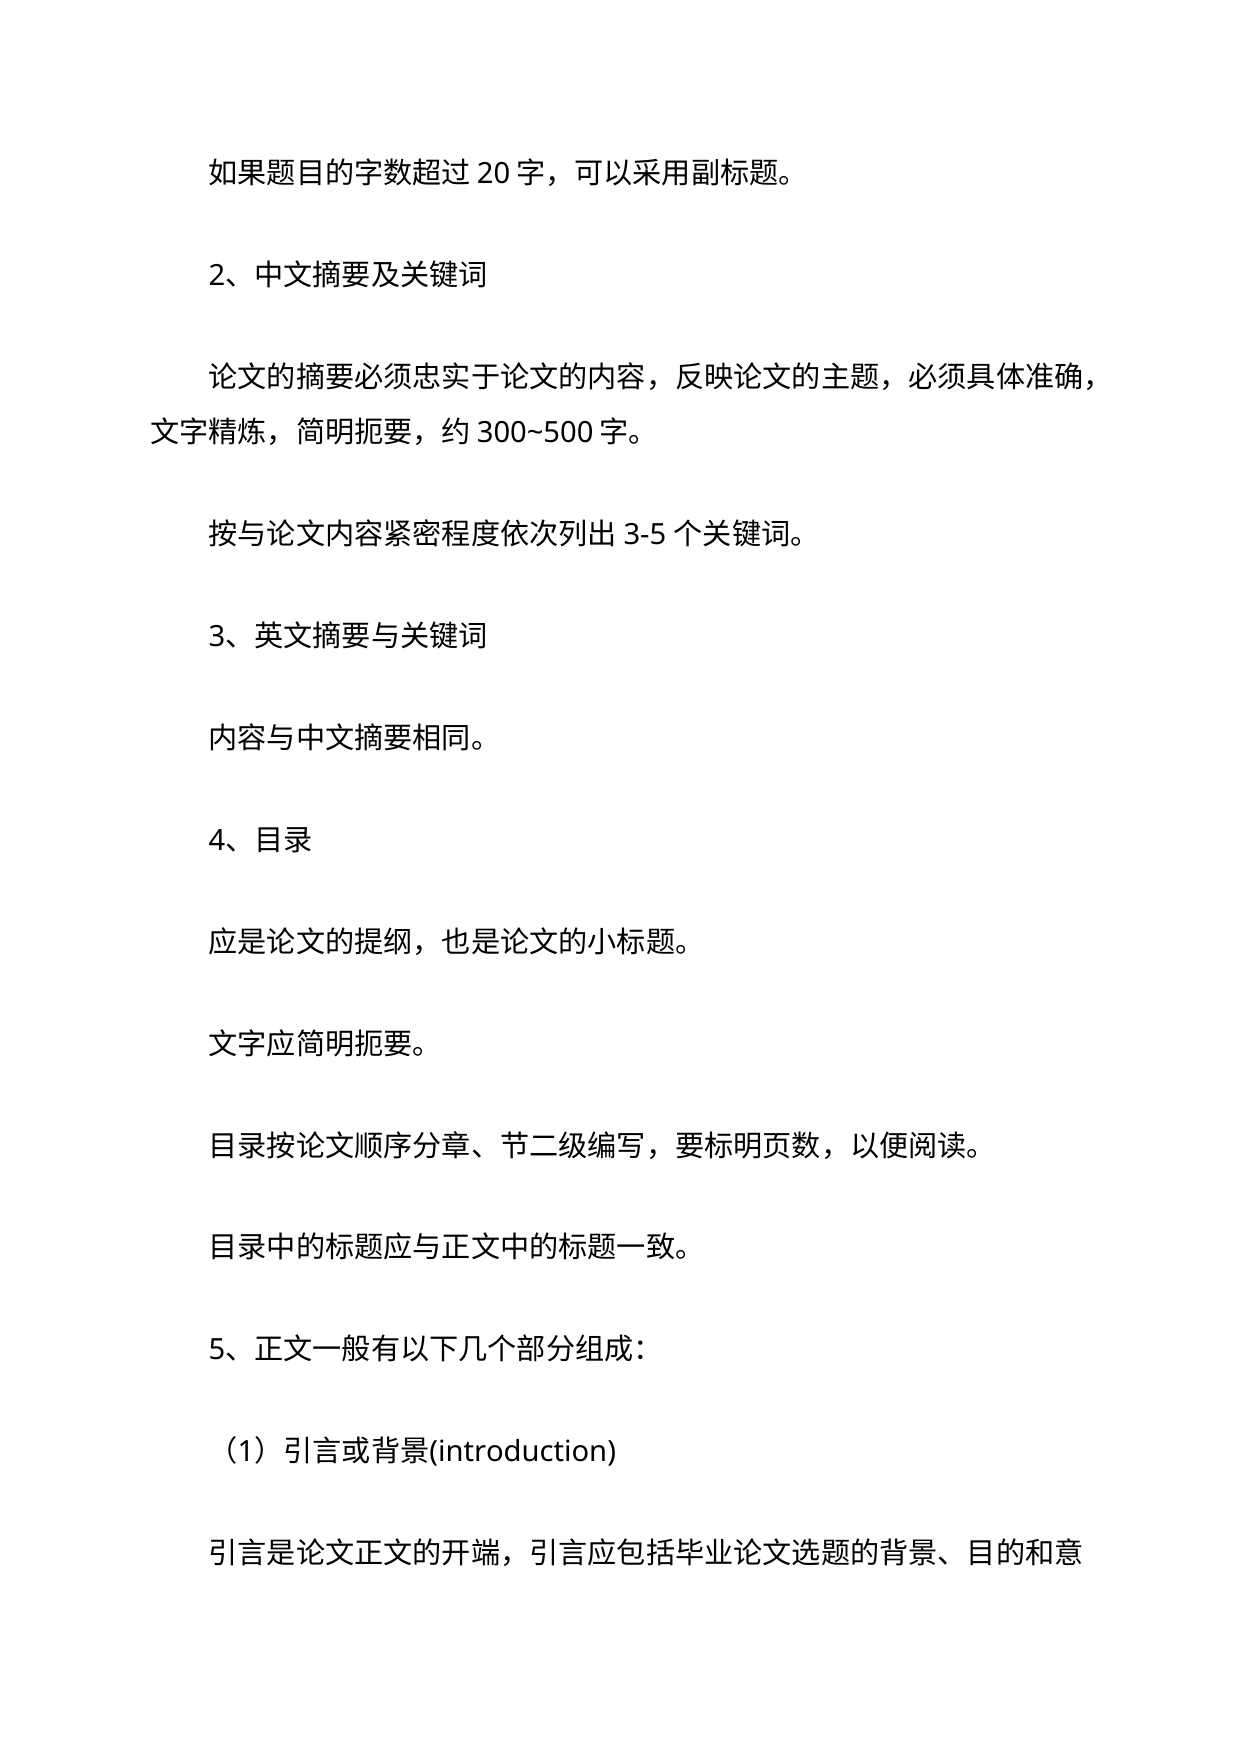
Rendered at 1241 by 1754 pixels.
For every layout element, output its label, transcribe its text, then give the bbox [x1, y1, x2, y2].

text （1）引言或背景(introduction) [150, 1428, 1090, 1470]
text 如果题目的字数超过20字，可以采用副标题。 [150, 150, 1090, 192]
text 目录中的标题应与正文中的标题一致。 [150, 1224, 1090, 1266]
text 2、中文摘要及关键词 [150, 252, 1090, 294]
text 文字应简明扼要。 [150, 1020, 1090, 1063]
text 3、英文摘要与关键词 [150, 613, 1090, 655]
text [150, 1529, 1090, 1572]
text 应是论文的提纲，也是论文的小标题。 [150, 918, 1090, 961]
text 目录按论文顺序分章、节二级编写，要标明页数，以便阅读。 [150, 1122, 1090, 1164]
text 按与论文内容紧密程度依次列出 3-5 个关键词。 [150, 511, 1090, 553]
text 4、目录 [150, 817, 1090, 859]
text 内容与中文摘要相同。 [150, 715, 1090, 757]
text 论文的摘要必须忠实于论文的内容，反映论文的主题，必须具体准确，文字精炼，简明扼要，约300~500字。 [150, 354, 1090, 451]
text 5、正文一般有以下几个部分组成： [150, 1326, 1090, 1368]
